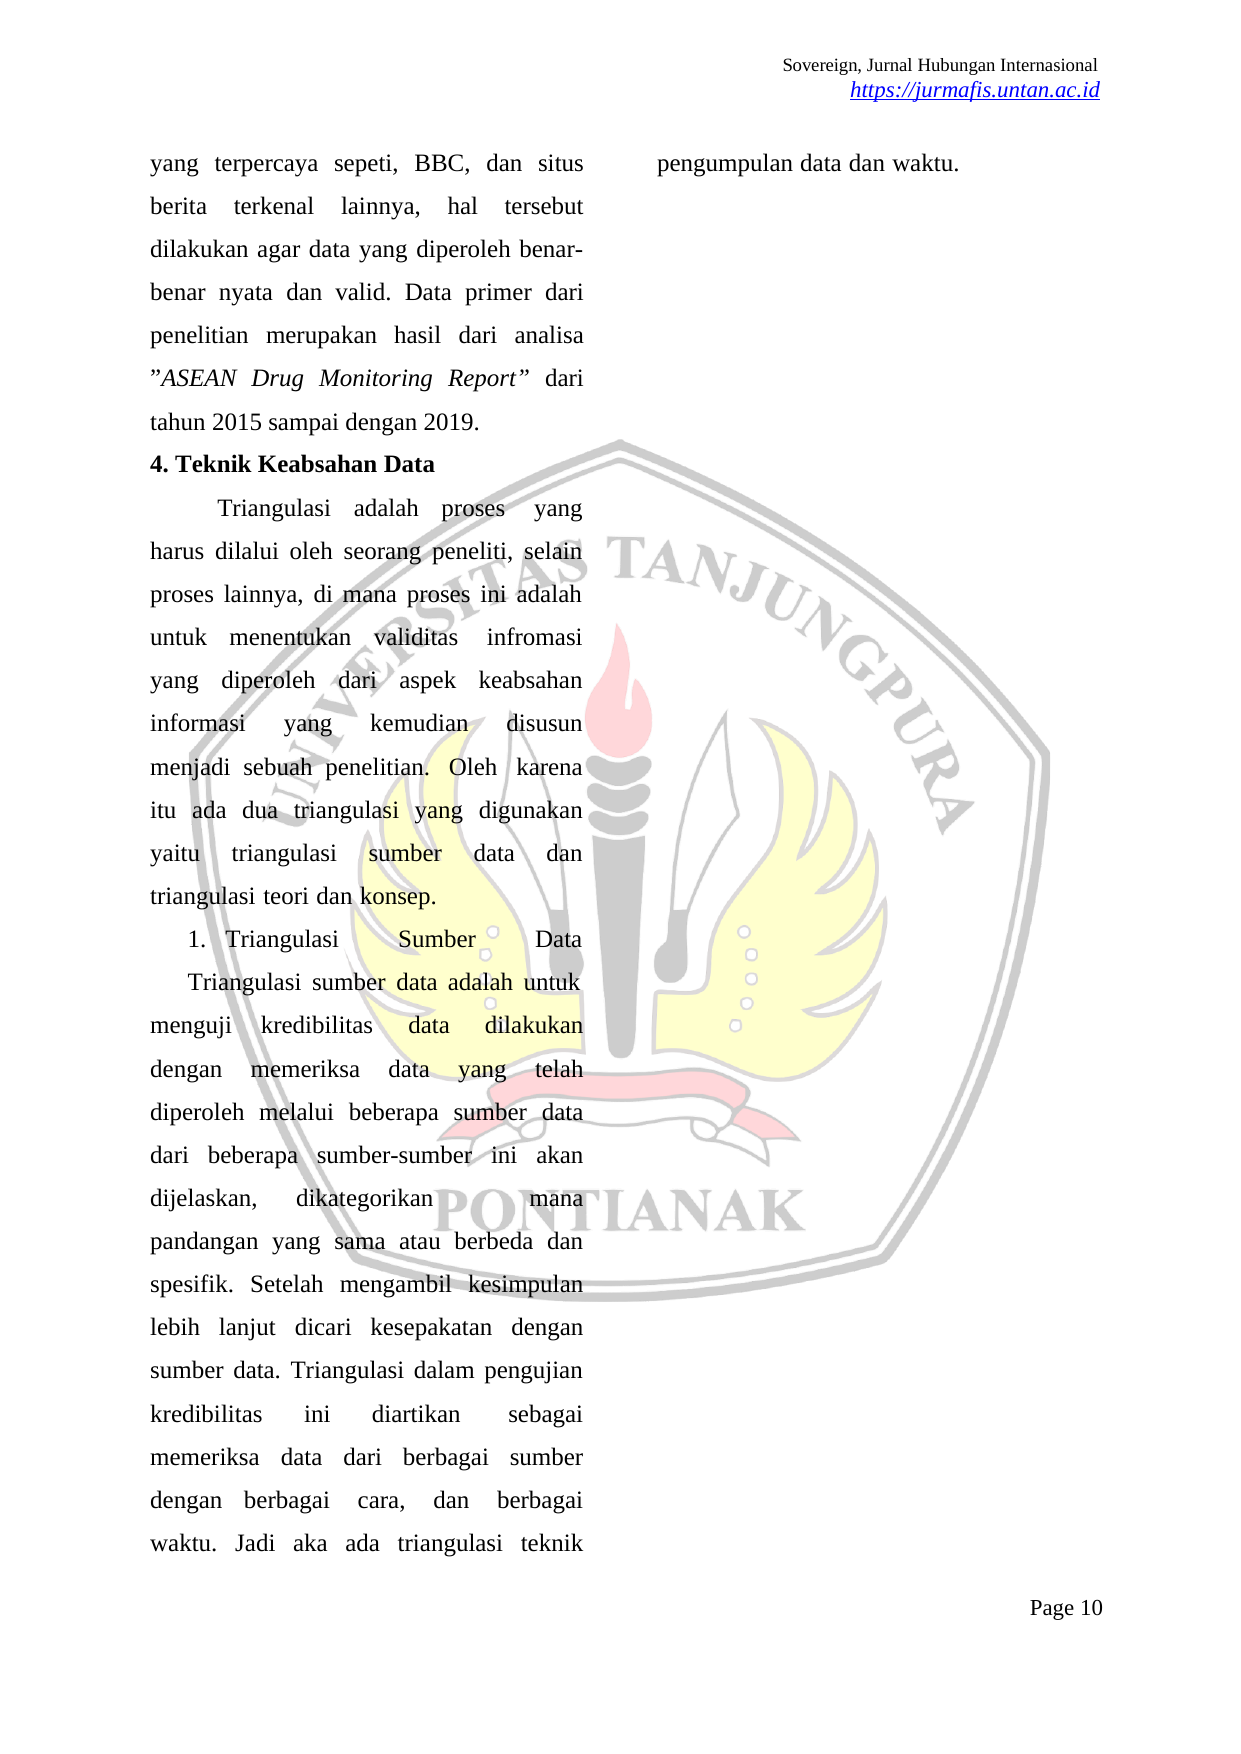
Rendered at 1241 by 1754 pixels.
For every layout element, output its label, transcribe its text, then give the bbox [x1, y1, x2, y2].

picture [188, 439, 1051, 1302]
subtitle Teknik Keabsahan Data [150, 450, 588, 478]
text yang terpercaya sepeti, BBC, dan situs berita terkenal lainnya, hal tersebut dilakukan agar data yang diperoleh benar- benar nyata dan valid. Data primer dari penelitian merupakan hasil dari analisa ”ASEAN Drug Monitoring Report” dari tahun 2015 sampai dengan 2019. [150, 148, 584, 435]
text menguji kredibilitas data dilakukan dengan memeriksa data yang telah diperoleh melalui beberapa sumber data dari beberapa sumber-sumber ini akan dijelaskan, dikategorikan mana pandangan yang sama atau berbeda dan spesifik. Setelah mengambil kesimpulan lebih lanjut dicari kesepakatan dengan sumber data. Triangulasi dalam pengujian kredibilitas ini diartikan sebagai memeriksa data dari berbagai sumber dengan berbagai cara, dan berbagai waktu. Jadi aka ada triangulasi teknik pengumpulan data dan waktu. [150, 1011, 583, 1557]
list Triangulasi Sumber Data Triangulasi sumber data adalah untuk [187, 924, 582, 996]
text Triangulasi adalah proses yang harus dilalui oleh seorang peneliti, selain proses lainnya, di mana proses ini adalah untuk menentukan validitas infromasi yang diperoleh dari aspek keabsahan informasi yang kemudian disusun menjadi sebuah penelitian. Oleh karena itu ada dua triangulasi yang digunakan yaitu triangulasi sumber data dan triangulasi teori dan konsep. [150, 493, 583, 910]
